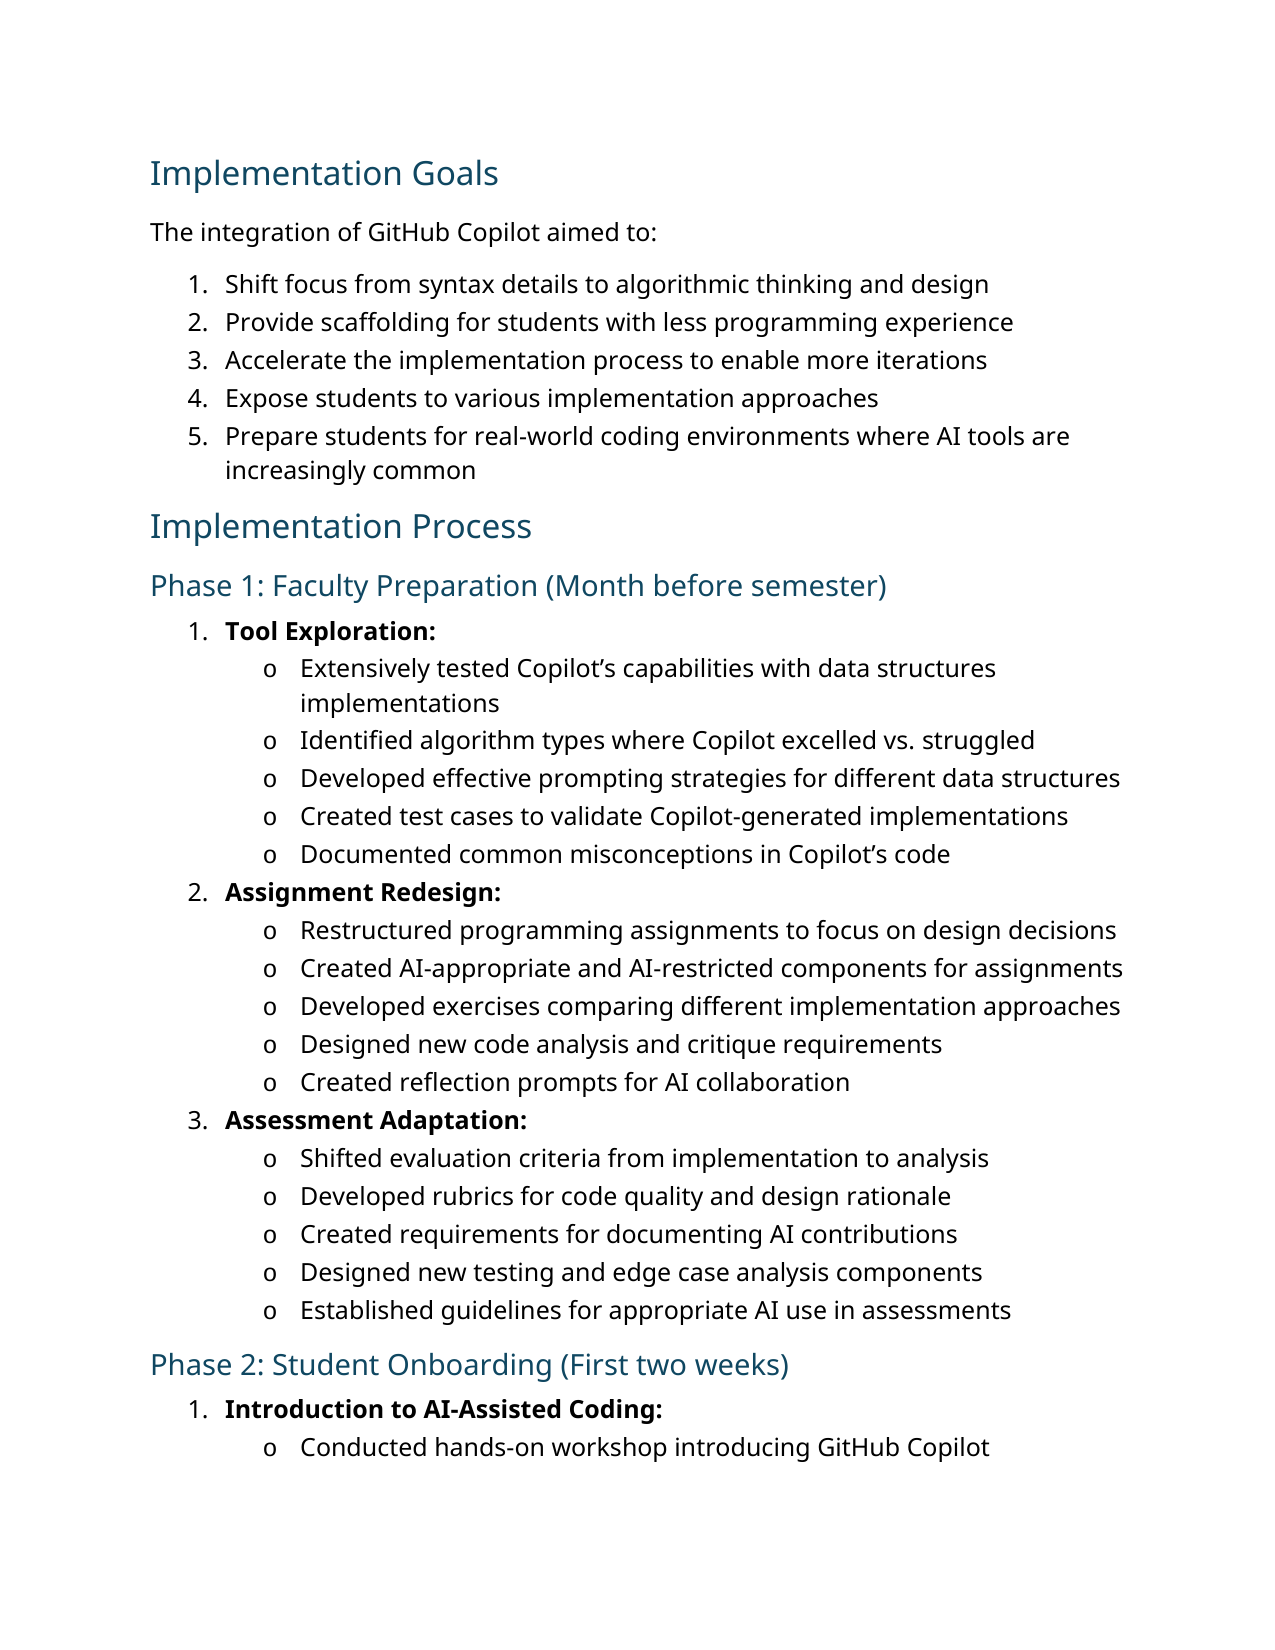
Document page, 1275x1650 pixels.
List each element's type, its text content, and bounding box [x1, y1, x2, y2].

list Shifted evaluation criteria from implementation to analysis [262, 1141, 1125, 1175]
subtitle Phase 2: Student Onboarding (First two weeks) [150, 1344, 1125, 1383]
list Introduction to AI-Assisted Coding: [187, 1392, 1125, 1426]
list Expose students to various implementation approaches [187, 380, 1125, 414]
list Developed exercises comparing different implementation approaches [262, 989, 1125, 1023]
list Prepare students for real-world coding environments where AI tools are increasingly common [187, 418, 1125, 486]
list Designed new testing and edge case analysis components [262, 1255, 1125, 1289]
list Developed effective prompting strategies for different data structures [262, 761, 1125, 795]
subtitle Implementation Goals [150, 150, 1125, 195]
list Created test cases to validate Copilot-generated implementations [262, 799, 1125, 833]
list Established guidelines for appropriate AI use in assessments [262, 1293, 1125, 1327]
list Shift focus from syntax details to algorithmic thinking and design [187, 267, 1125, 301]
list Created AI-appropriate and AI-restricted components for assignments [262, 951, 1125, 985]
subtitle Phase 1: Faculty Preparation (Month before semester) [150, 565, 1125, 605]
list Assessment Adaptation: [187, 1103, 1125, 1137]
list Created requirements for documenting AI contributions [262, 1217, 1125, 1251]
list Documented common misconceptions in Copilot’s code [262, 837, 1125, 871]
list Extensively tested Copilot’s capabilities with data structures implementations [262, 651, 1125, 719]
list Identified algorithm types where Copilot excelled vs. struggled [262, 723, 1125, 757]
list Designed new code analysis and critique requirements [262, 1027, 1125, 1061]
list Created reflection prompts for AI collaboration [262, 1065, 1125, 1099]
text The integration of GitHub Copilot aimed to: [150, 214, 1125, 248]
list Assignment Redesign: [187, 875, 1125, 909]
list Accelerate the implementation process to enable more iterations [187, 343, 1125, 377]
list Provide scaffolding for students with less programming experience [187, 305, 1125, 339]
list Conducted hands-on workshop introducing GitHub Copilot [262, 1430, 1125, 1464]
list Developed rubrics for code quality and design rationale [262, 1179, 1125, 1213]
list Tool Exploration: [187, 613, 1125, 647]
list Restructured programming assignments to focus on design decisions [262, 913, 1125, 947]
subtitle Implementation Process [150, 503, 1125, 548]
